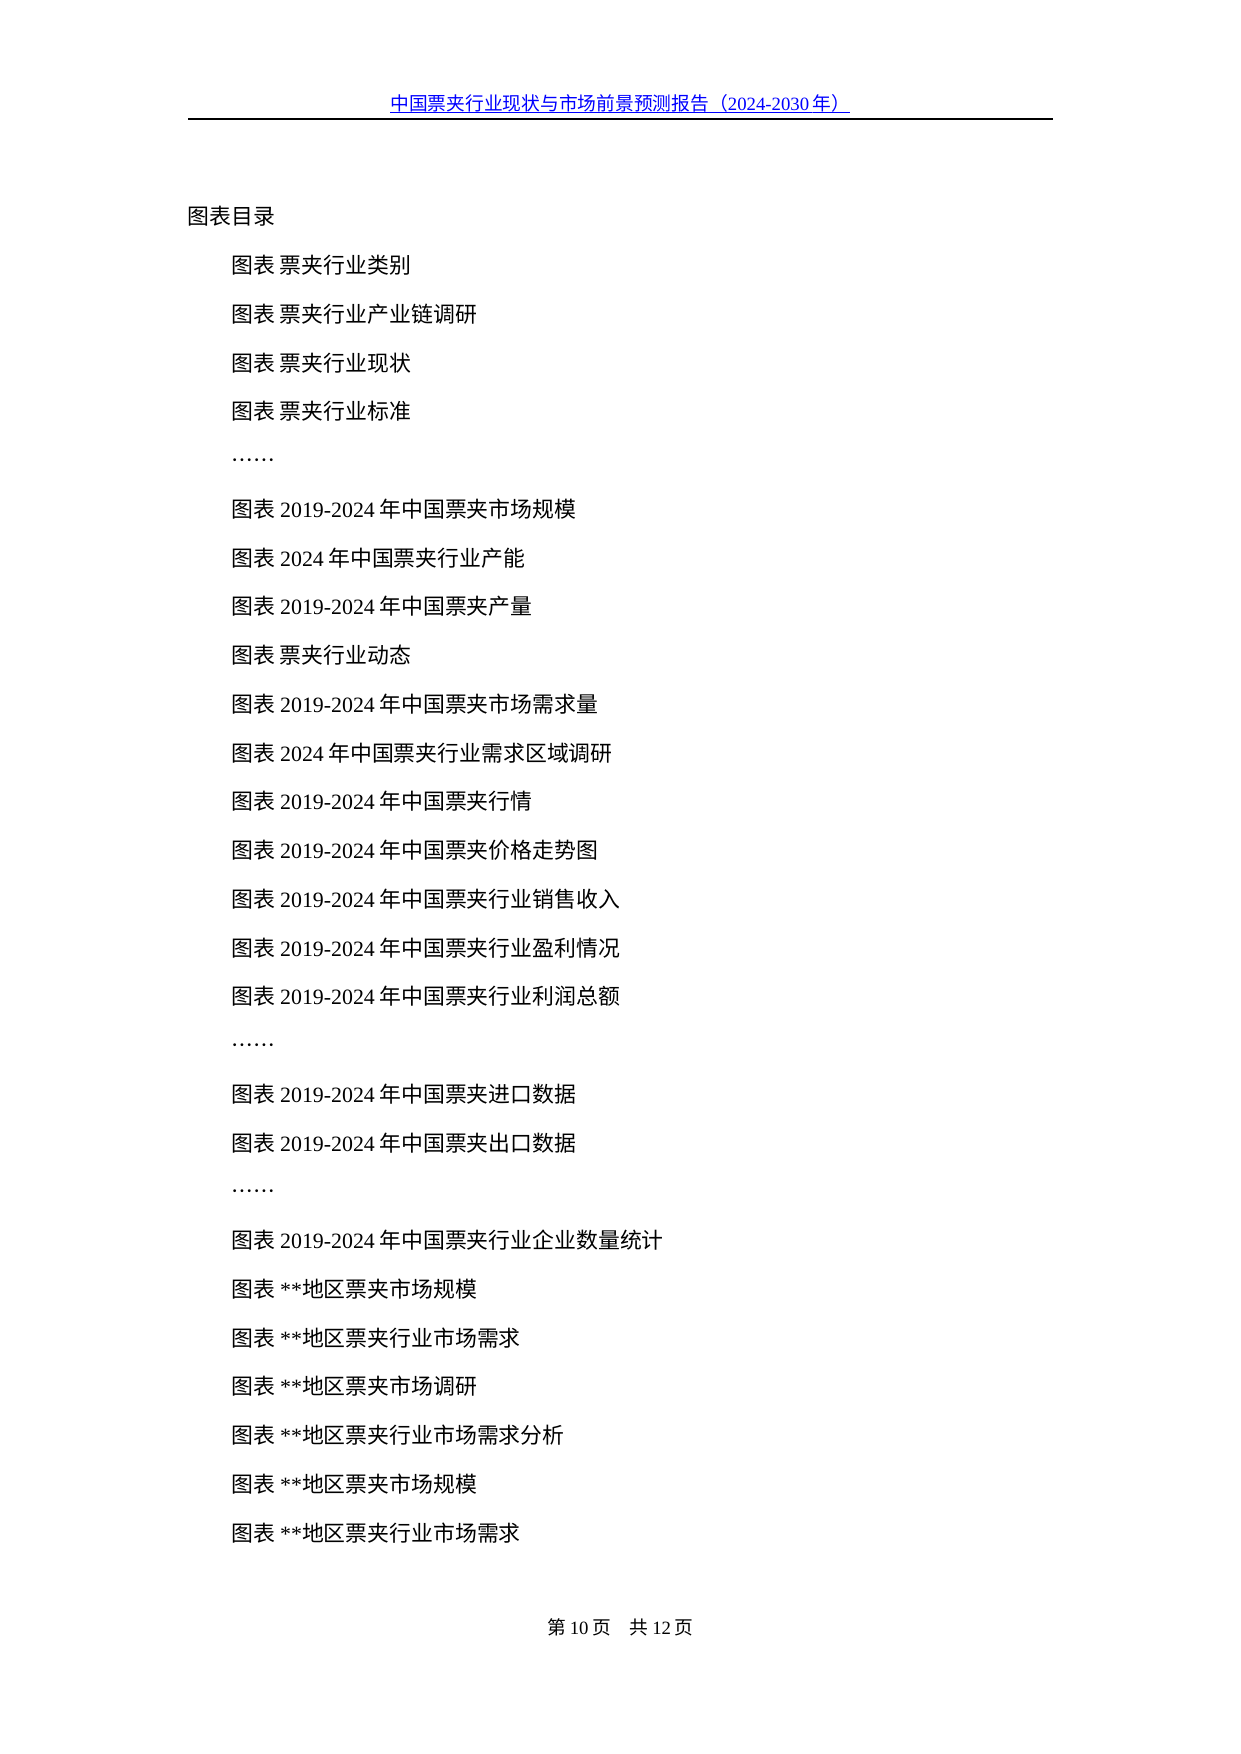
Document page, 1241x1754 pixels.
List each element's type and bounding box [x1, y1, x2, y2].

text [187, 150, 1053, 1548]
